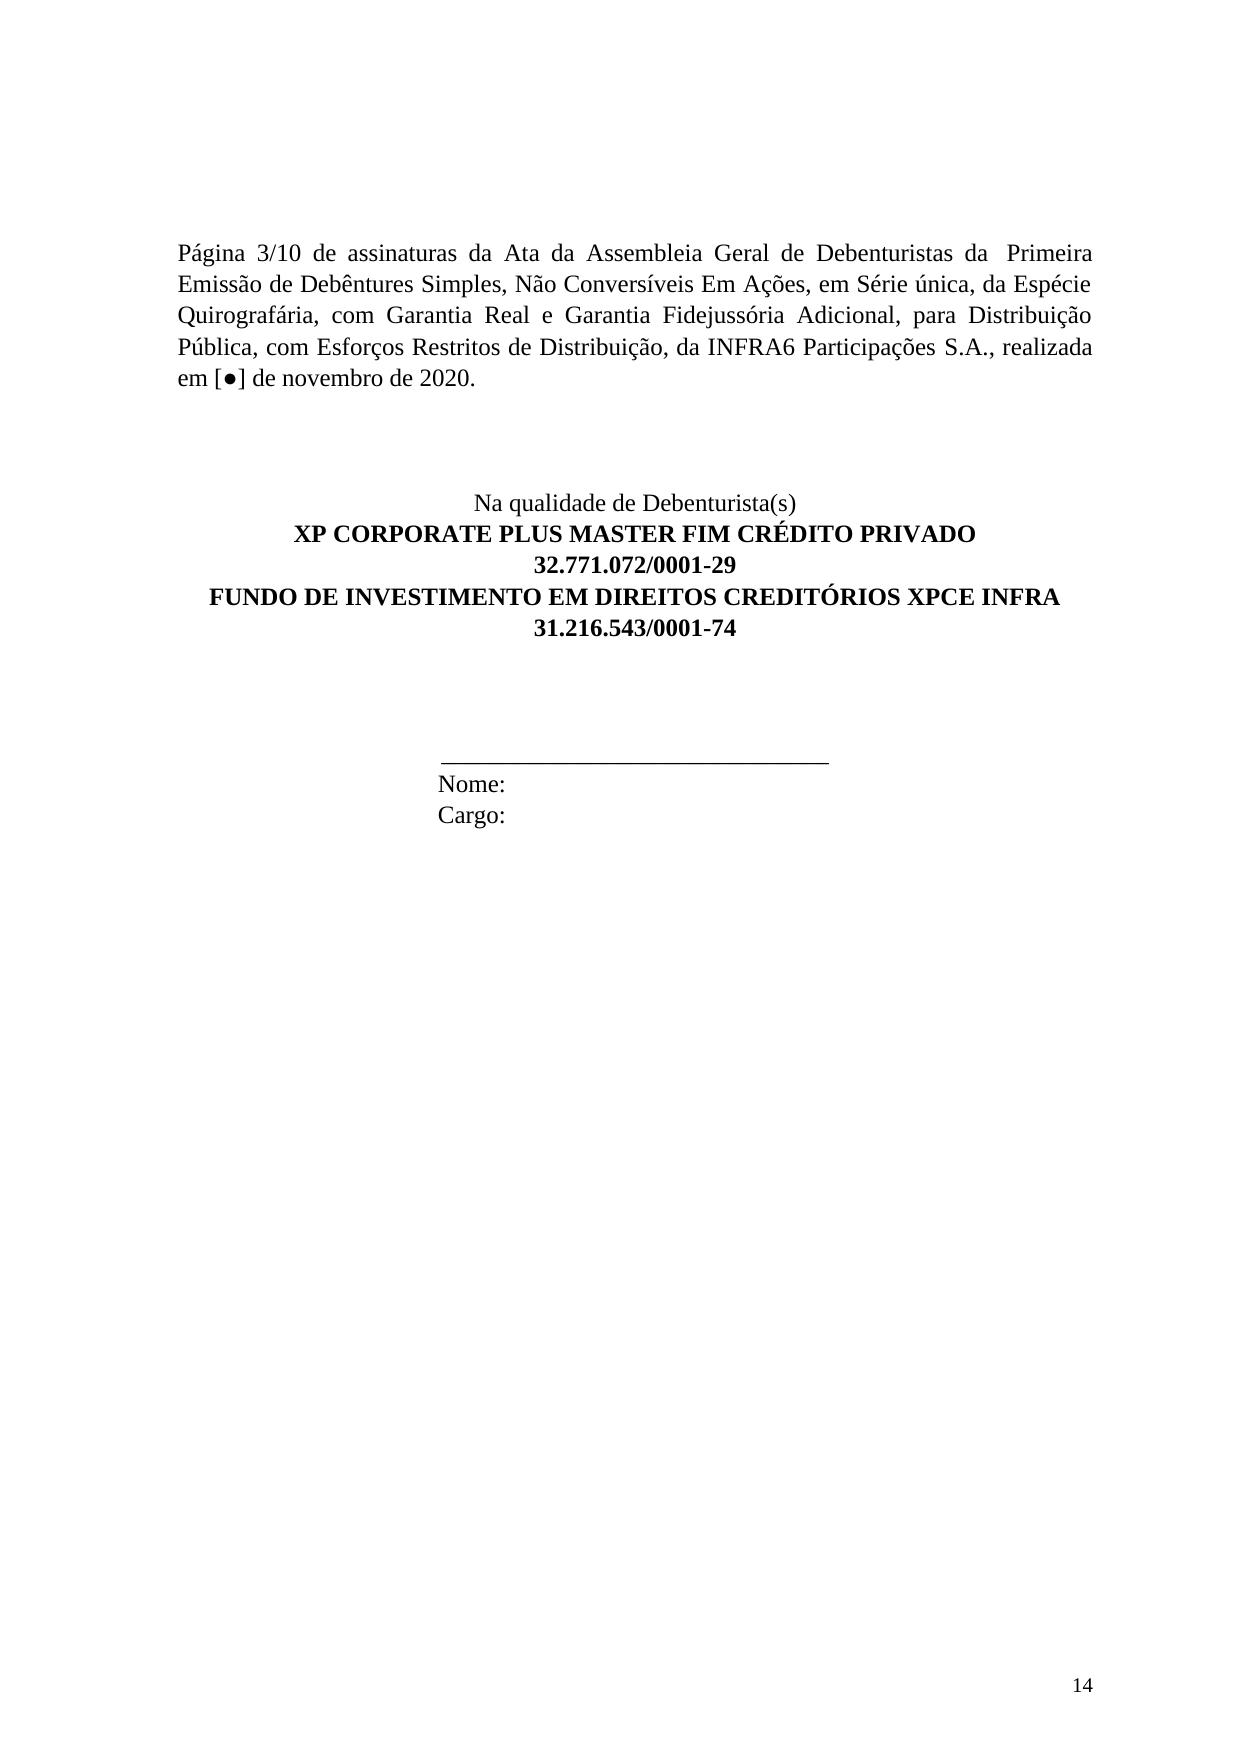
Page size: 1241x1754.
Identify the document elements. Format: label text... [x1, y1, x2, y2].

table_cell Cargo: [424, 799, 846, 830]
table_header _______________________________ [424, 736, 846, 767]
text Na qualidade de Debenturista(s) [177, 486, 1092, 517]
text Página 3/10 de assinaturas da Ata da Assembleia Geral de Debenturistas da Primeira Emissão de Debêntures Simples, Não Conversíveis Em Ações, em Série única, da Espécie Quirografária, com Garantia Real e Garantia Fidejussória Adicional, para Distribuição Pública, com Esforços Restritos de Distribuição, da INFRA6 Participações S.A., realizada em [●] de novembro de 2020. [177, 236, 1092, 392]
text XP CORPORATE PLUS MASTER FIM CRÉDITO PRIVADO [177, 517, 1092, 549]
table_cell Nome: [424, 768, 846, 799]
text 32.771.072/0001-29 [177, 549, 1092, 580]
text 31.216.543/0001-74 [177, 611, 1092, 642]
text FUNDO DE INVESTIMENTO EM DIREITOS CREDITÓRIOS XPCE INFRA [177, 580, 1092, 611]
